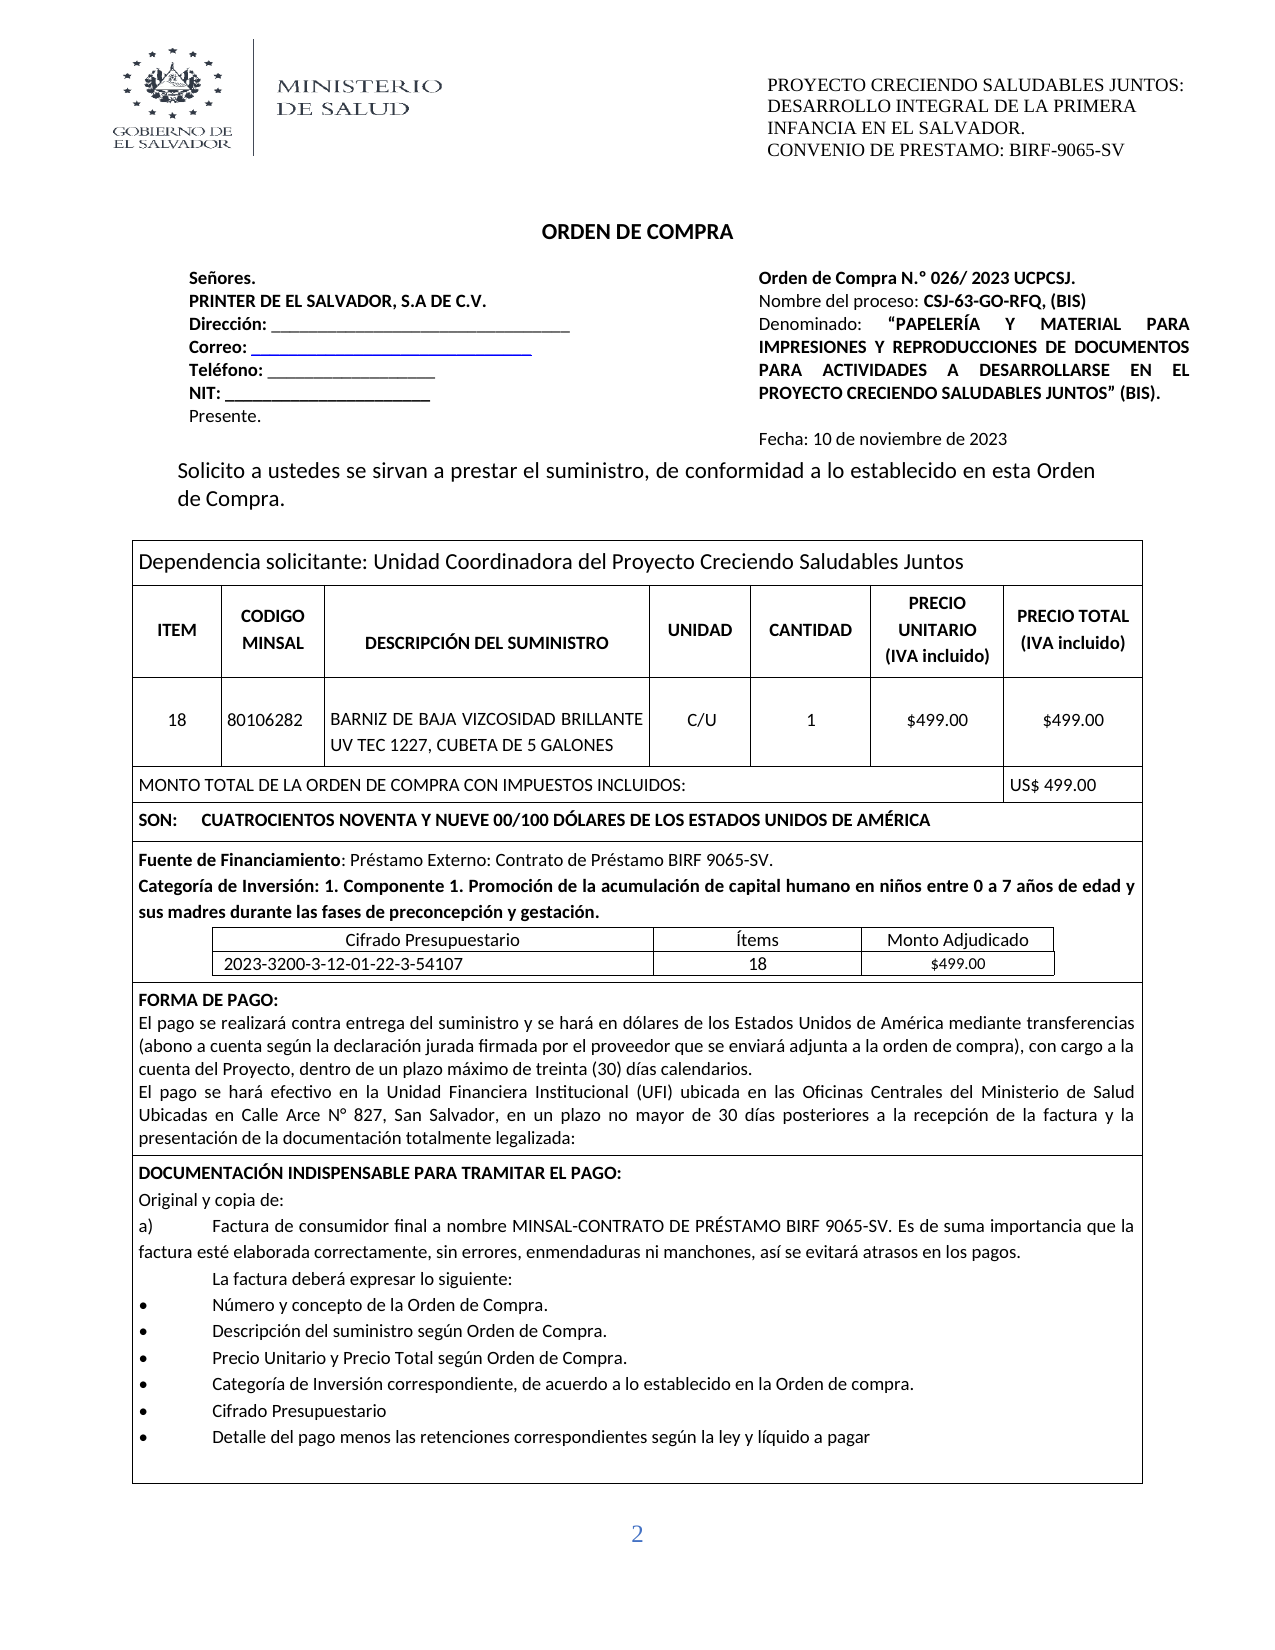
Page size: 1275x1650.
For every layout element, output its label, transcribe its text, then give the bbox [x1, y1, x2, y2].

table_cell 80106282 [222, 678, 324, 766]
table_cell 1 [751, 678, 870, 766]
table_cell Fuente de Financiamiento: Préstamo Externo: Contrato de Préstamo BIRF 9065-SV. Categoría de Inversión: 1. Componente 1. Promoción de la acumulación de capital humano en niños entre 0 a 7 años de edad y sus madres durante las fases de preconcepción y gestación. [133, 842, 1142, 982]
table_cell 18 [133, 678, 221, 766]
table_cell ITEM [133, 586, 221, 677]
table_cell $499.00 [1004, 678, 1142, 766]
table_cell SON: CUATROCIENTOS NOVENTA Y NUEVE 00/100 DÓLARES DE LOS ESTADOS UNIDOS DE AMÉRICA [133, 803, 1142, 841]
table_cell C/U [650, 678, 750, 766]
table_header Dependencia solicitante: Unidad Coordinadora del Proyecto Creciendo Saludables Juntos [133, 541, 1142, 585]
text Solicito a ustedes se sirvan a prestar el suministro, de conformidad a lo establecido en esta Orden de Compra. [177, 456, 1098, 512]
table_header Señores. PRINTER DE EL SALVADOR, S.A DE C.V. Dirección: ________________________________ Correo: ______________________________ Teléfono: __________________ NIT: ______________________ Presente. [184, 261, 753, 455]
table_cell CANTIDAD [751, 586, 870, 677]
table_cell PRECIO TOTAL (IVA incluido) [1004, 586, 1142, 677]
table_cell MONTO TOTAL DE LA ORDEN DE COMPRA CON IMPUESTOS INCLUIDOS: [133, 767, 1003, 802]
table_cell DESCRIPCIÓN DEL SUMINISTRO [325, 586, 649, 677]
table_cell FORMA DE PAGO: El pago se realizará contra entrega del suministro y se hará en dólares de los Estados Unidos de América mediante transferencias (abono a cuenta según la declaración jurada firmada por el proveedor que se enviará adjunta a la orden de compra), con cargo a la cuenta del Proyecto, dentro de un plazo máximo de treinta (30) días calendarios. El pago se hará efectivo en la Unidad Financiera Institucional (UFI) ubicada en las Oficinas Centrales del Ministerio de Salud Ubicadas en Calle Arce N° 827, San Salvador, en un plazo no mayor de 30 días posteriores a la recepción de la factura y la presentación de la documentación totalmente legalizada: [133, 983, 1142, 1155]
picture [113, 39, 443, 156]
text ORDEN DE COMPRA [177, 217, 1098, 245]
table_cell $499.00 [871, 678, 1003, 766]
table_cell UNIDAD [650, 586, 750, 677]
table_header Orden de Compra N.º 026/ 2023 UCPCSJ. Nombre del proceso: CSJ-63-GO-RFQ, (BIS) Denominado: “PAPELERÍA Y MATERIAL PARA IMPRESIONES Y REPRODUCCIONES DE DOCUMENTOS PARA ACTIVIDADES A DESARROLLARSE EN EL PROYECTO CRECIENDO SALUDABLES JUNTOS” (BIS). Fecha: 10 de noviembre de 2023 [754, 261, 1195, 455]
table_cell US$ 499.00 [1004, 767, 1142, 802]
table_cell BARNIZ DE BAJA VIZCOSIDAD BRILLANTE UV TEC 1227, CUBETA DE 5 GALONES [325, 678, 649, 766]
table_cell CODIGO MINSAL [222, 586, 324, 677]
table_cell PRECIO UNITARIO (IVA incluido) [871, 586, 1003, 677]
